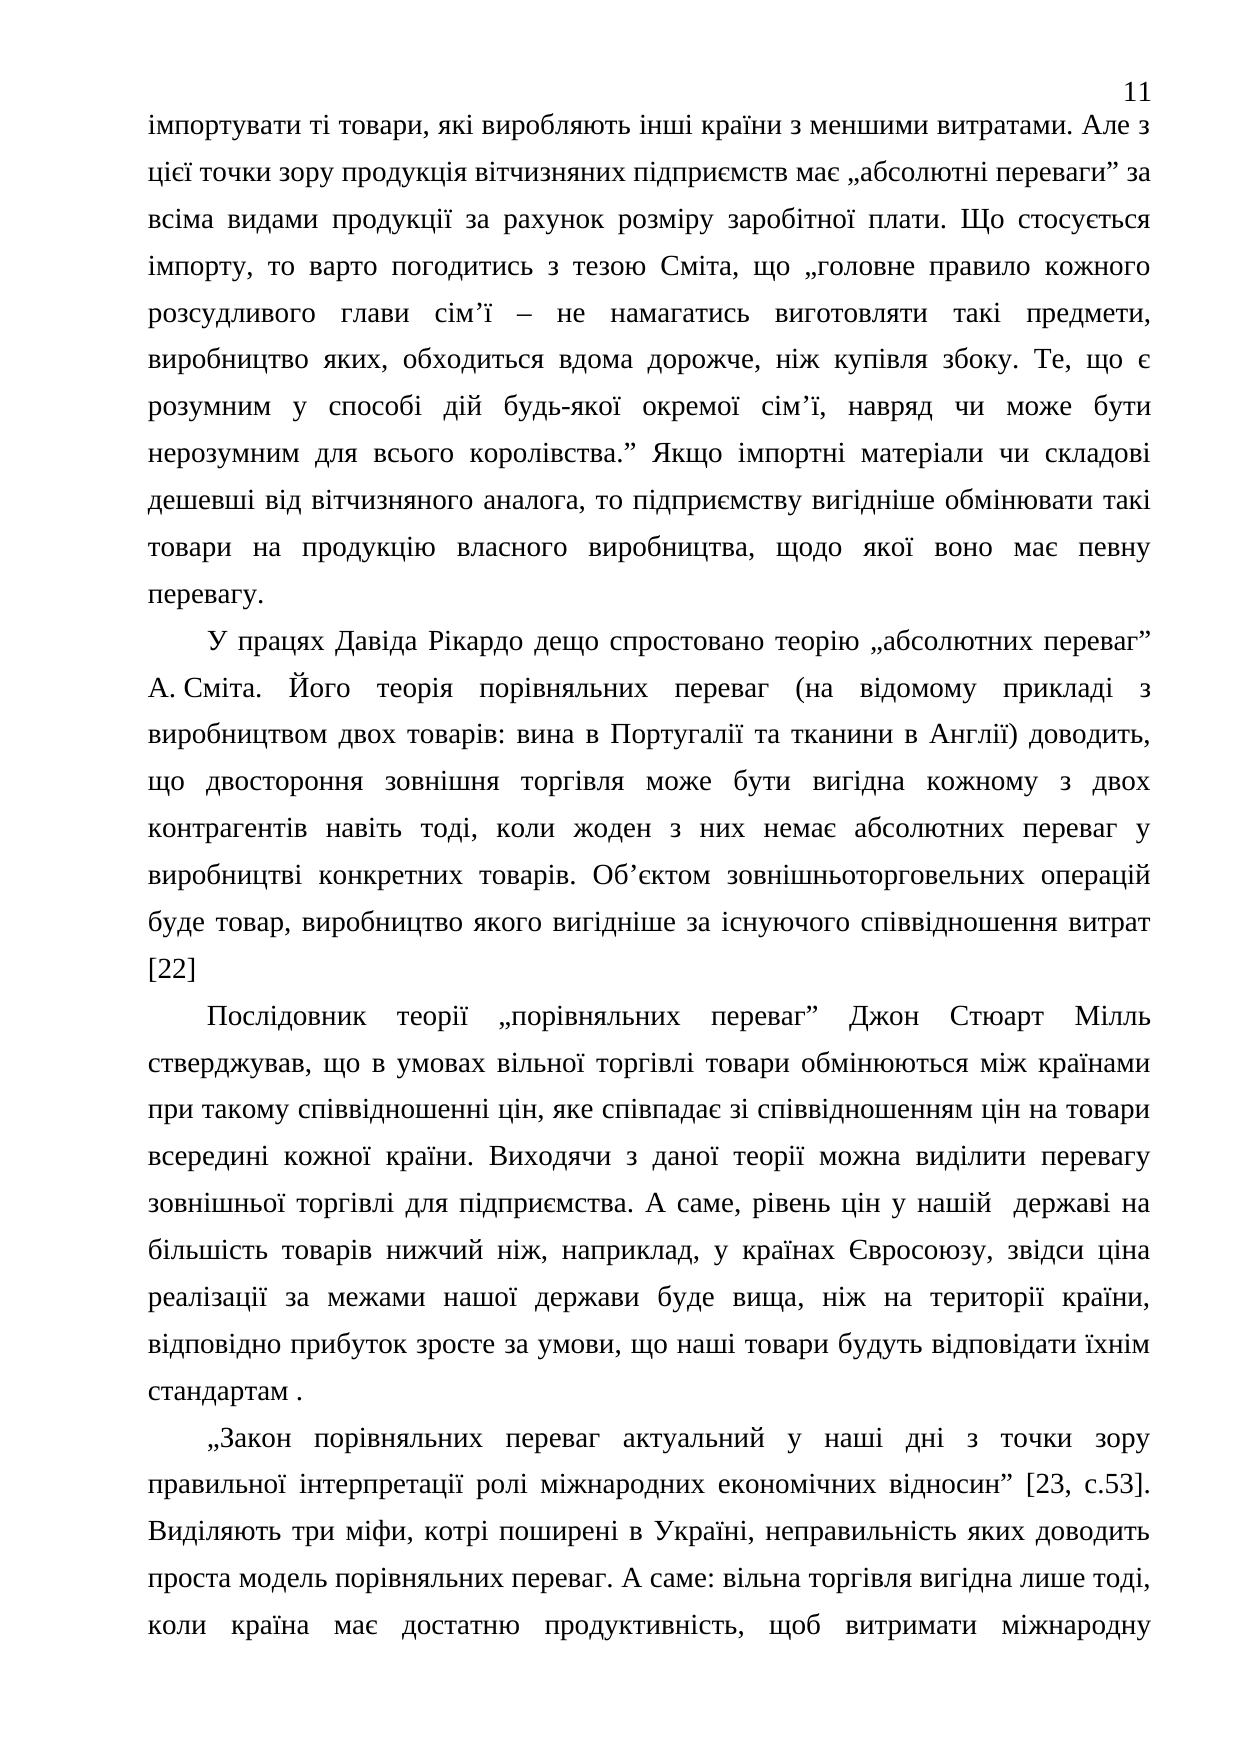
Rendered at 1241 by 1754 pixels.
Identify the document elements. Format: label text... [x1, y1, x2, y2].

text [148, 1420, 1152, 1641]
text Послідовник теорії „порівняльних переваг” Джон Стюарт Мілль стверджував, що в умовах вільної торгівлі товари обмінюються між країнами при такому співвідношенні цін, яке співпадає зі співвідношенням цін на товари всередині кожної країни. Виходячи з даної теорії можна виділити перевагу зовнішньої торгівлі для підприємства. А саме, рівень цін у нашій державі на більшість товарів нижчий ніж, наприклад, у країнах Євросоюзу, звідси ціна реалізації за межами нашої держави буде вища, ніж на території країни, відповідно прибуток зросте за умови, що наші товари будуть відповідати їхнім стандартам . [148, 998, 1152, 1406]
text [148, 107, 1152, 609]
text У працях Давіда Рікардо дещо спростовано теорію „абсолютних переваг” А. Сміта. Його теорія порівняльних переваг (на відомому прикладі з виробництвом двох товарів: вина в Португалії та тканини в Англії) доводить, що двостороння зовнішня торгівля може бути вигідна кожному з двох контрагентів навіть тоді, коли жоден з них немає абсолютних переваг у виробництві конкретних товарів. Об’єктом зовнішньоторговельних операцій буде товар, виробництво якого вигідніше за існуючого співвідношення витрат [22] [148, 623, 1152, 984]
